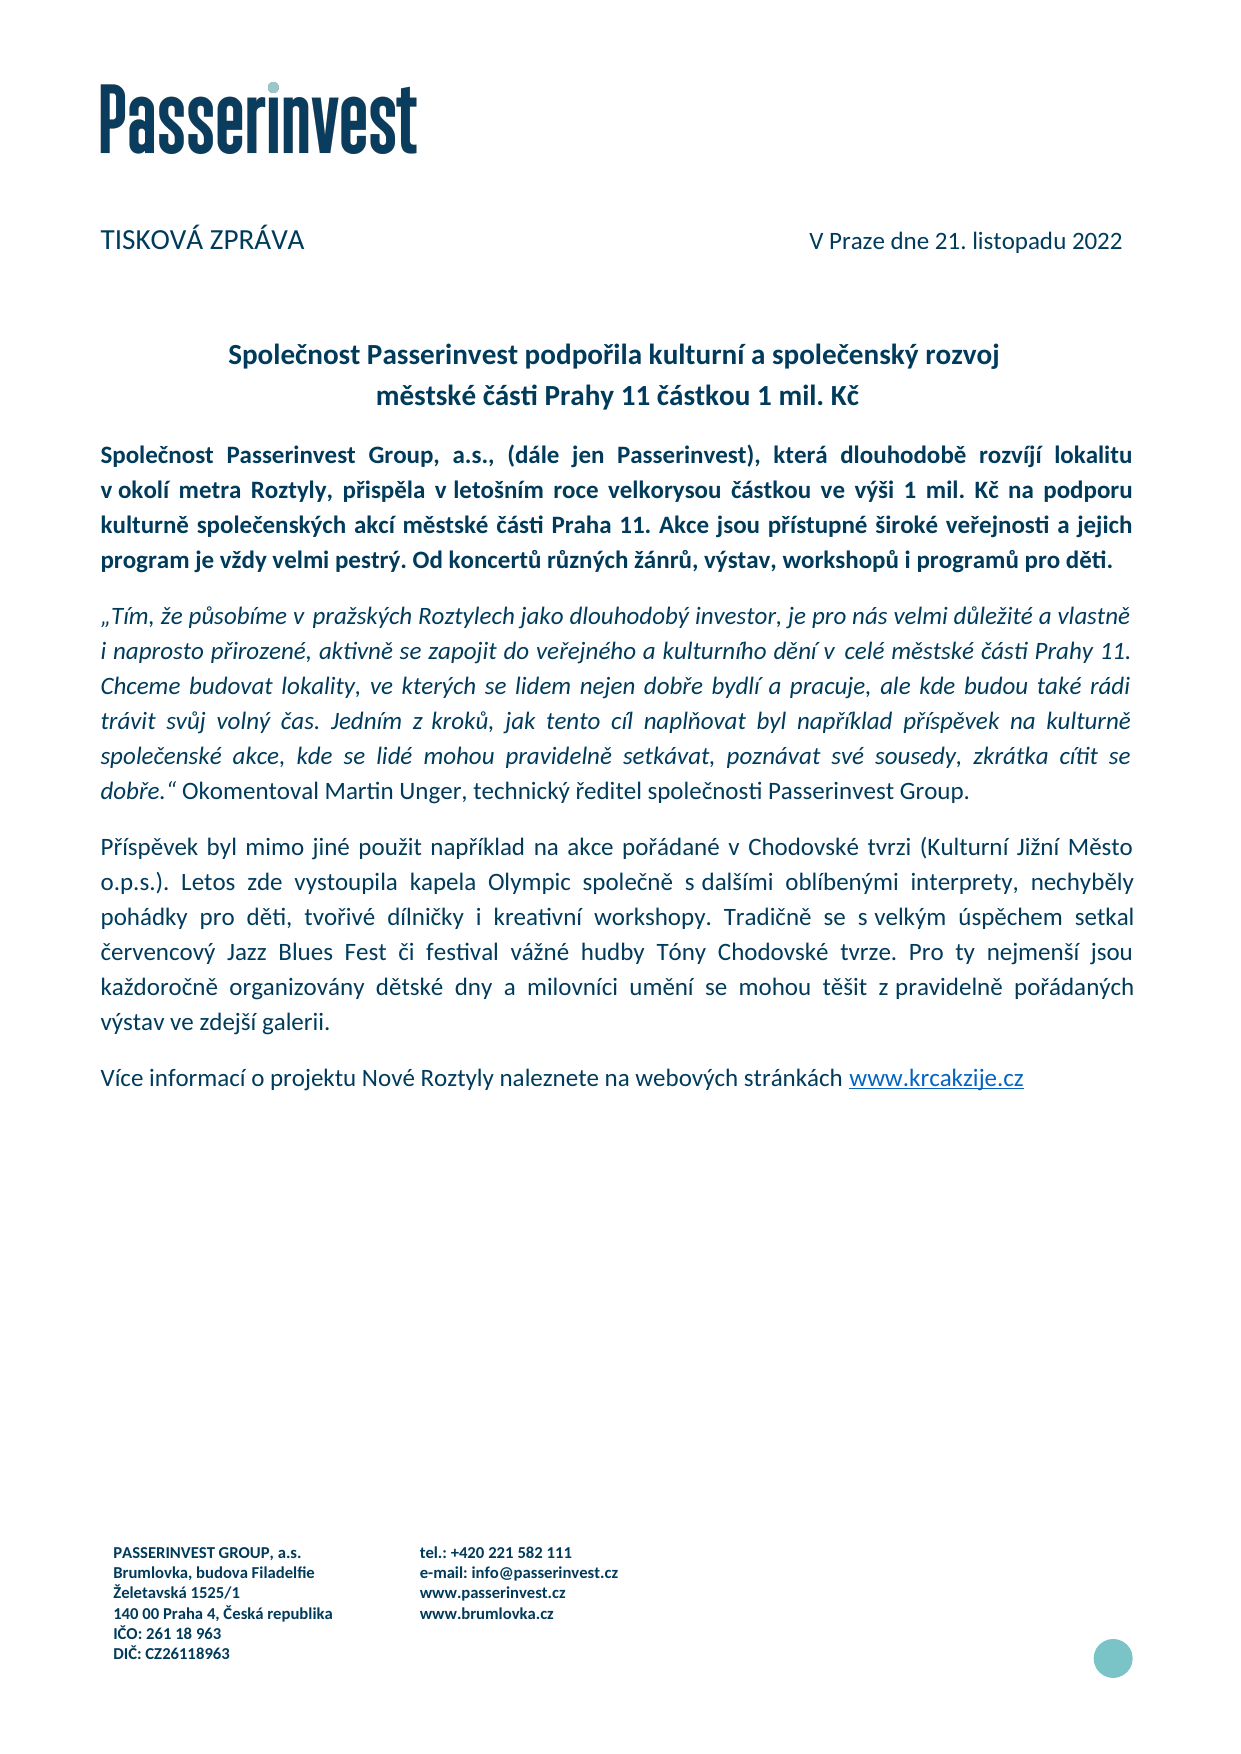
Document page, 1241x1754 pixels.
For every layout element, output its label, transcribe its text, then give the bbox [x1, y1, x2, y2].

text Společnost Passerinvest Group, a.s., (dále jen Passerinvest), která dlouhodobě rozvíjí lokalitu v okolí metra Roztyly, přispěla v letošním roce velkorysou částkou ve výši 1 mil. Kč na podporu kulturně společenských akcí městské části Praha 11. Akce jsou přístupné široké veřejnosti a jejich program je vždy velmi pestrý. Od koncertů různých žánrů, výstav, workshopů i programů pro děti. [100, 439, 1134, 575]
text „Tím, že působíme v pražských Roztylech jako dlouhodobý investor, je pro nás velmi důležité a vlastně i naprosto přirozené, aktivně se zapojit do veřejného a kulturního dění v celé městské části Prahy 11. Chceme budovat lokality, ve kterých se lidem nejen dobře bydlí a pracuje, ale kde budou také rádi trávit svůj volný čas. Jedním z kroků, jak tento cíl naplňovat byl například příspěvek na kulturně společenské akce, kde se lidé mohou pravidelně setkávat, poznávat své sousedy, zkrátka cítit se dobře.“ Okomentoval Martin Unger, technický ředitel společnosti Passerinvest Group. [100, 600, 1134, 806]
text Příspěvek byl mimo jiné použit například na akce pořádané v Chodovské tvrzi (Kulturní Jižní Město o.p.s.). Letos zde vystoupila kapela Olympic společně s dalšími oblíbenými interprety, nechyběly pohádky pro děti, tvořivé dílničky i kreativní workshopy. Tradičně se s velkým úspěchem setkal červencový Jazz Blues Fest či festival vážné hudby Tóny Chodovské tvrze. Pro ty nejmenší jsou každoročně organizovány dětské dny a milovníci umění se mohou těšit z pravidelně pořádaných výstav ve zdejší galerii. [100, 831, 1134, 1036]
picture [100, 82, 417, 154]
text Více informací o projektu Nové Roztyly naleznete na webových stránkách www.krcakzije.cz [100, 1062, 1134, 1092]
text Společnost Passerinvest podpořila kulturní a společenský rozvoj městské části Prahy 11 částkou 1 mil. Kč [100, 336, 1134, 413]
